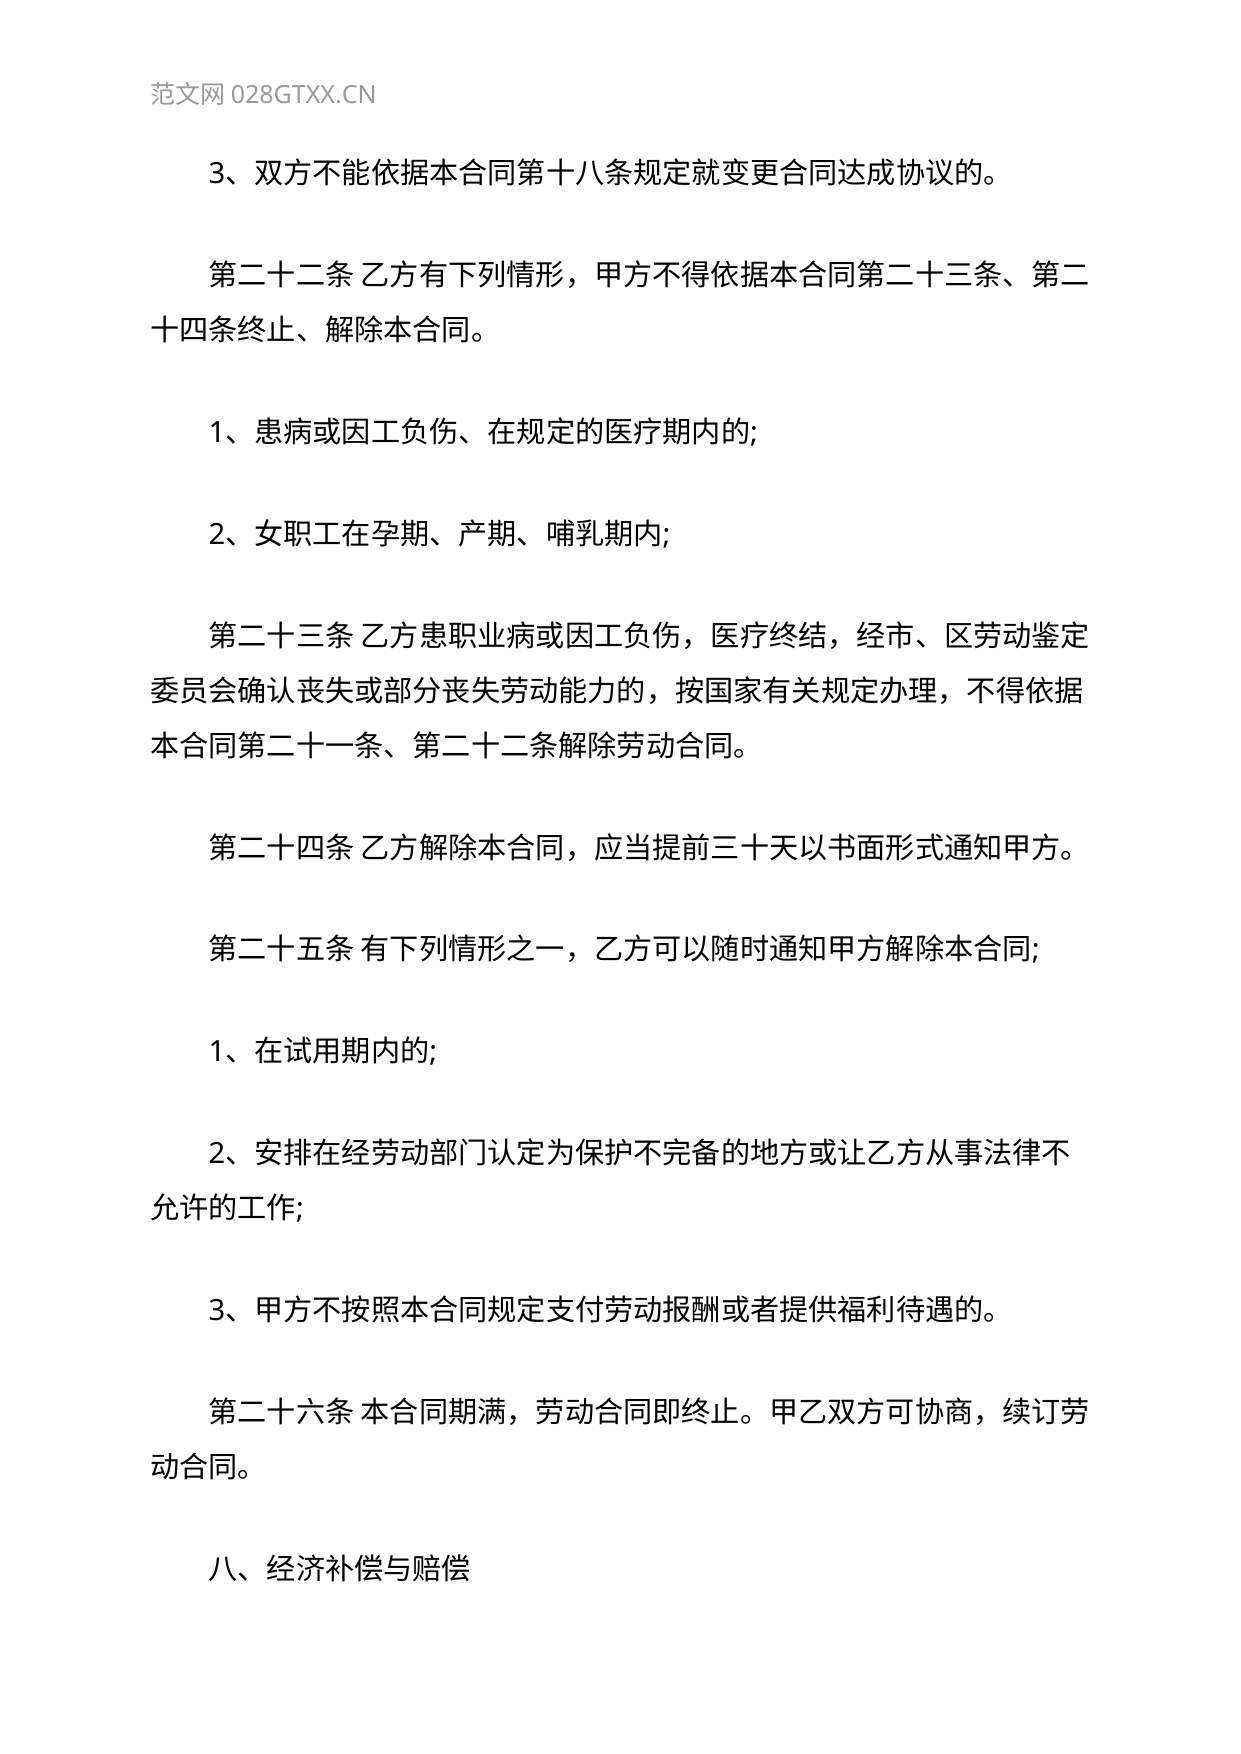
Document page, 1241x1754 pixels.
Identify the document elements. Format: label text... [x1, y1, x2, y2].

text 第二十五条 有下列情形之一，乙方可以随时通知甲方解除本合同; [150, 926, 1090, 968]
text 八、经济补偿与赔偿 [150, 1546, 1090, 1588]
text 第二十四条 乙方解除本合同，应当提前三十天以书面形式通知甲方。 [150, 824, 1090, 866]
text 第二十二条 乙方有下列情形，甲方不得依据本合同第二十三条、第二十四条终止、解除本合同。 [150, 252, 1090, 349]
text 第二十六条 本合同期满，劳动合同即终止。甲乙双方可协商，续订劳动合同。 [150, 1389, 1090, 1486]
text 1、在试用期内的; [150, 1028, 1090, 1070]
text 2、女职工在孕期、产期、哺乳期内; [150, 511, 1090, 553]
text 3、甲方不按照本合同规定支付劳动报酬或者提供福利待遇的。 [150, 1287, 1090, 1329]
text 第二十三条 乙方患职业病或因工负伤，医疗终结，经市、区劳动鉴定委员会确认丧失或部分丧失劳动能力的，按国家有关规定办理，不得依据本合同第二十一条、第二十二条解除劳动合同。 [150, 613, 1090, 765]
text 1、患病或因工负伤、在规定的医疗期内的; [150, 409, 1090, 451]
text 2、安排在经劳动部门认定为保护不完备的地方或让乙方从事法律不允许的工作; [150, 1130, 1090, 1227]
text 3、双方不能依据本合同第十八条规定就变更合同达成协议的。 [150, 150, 1090, 192]
